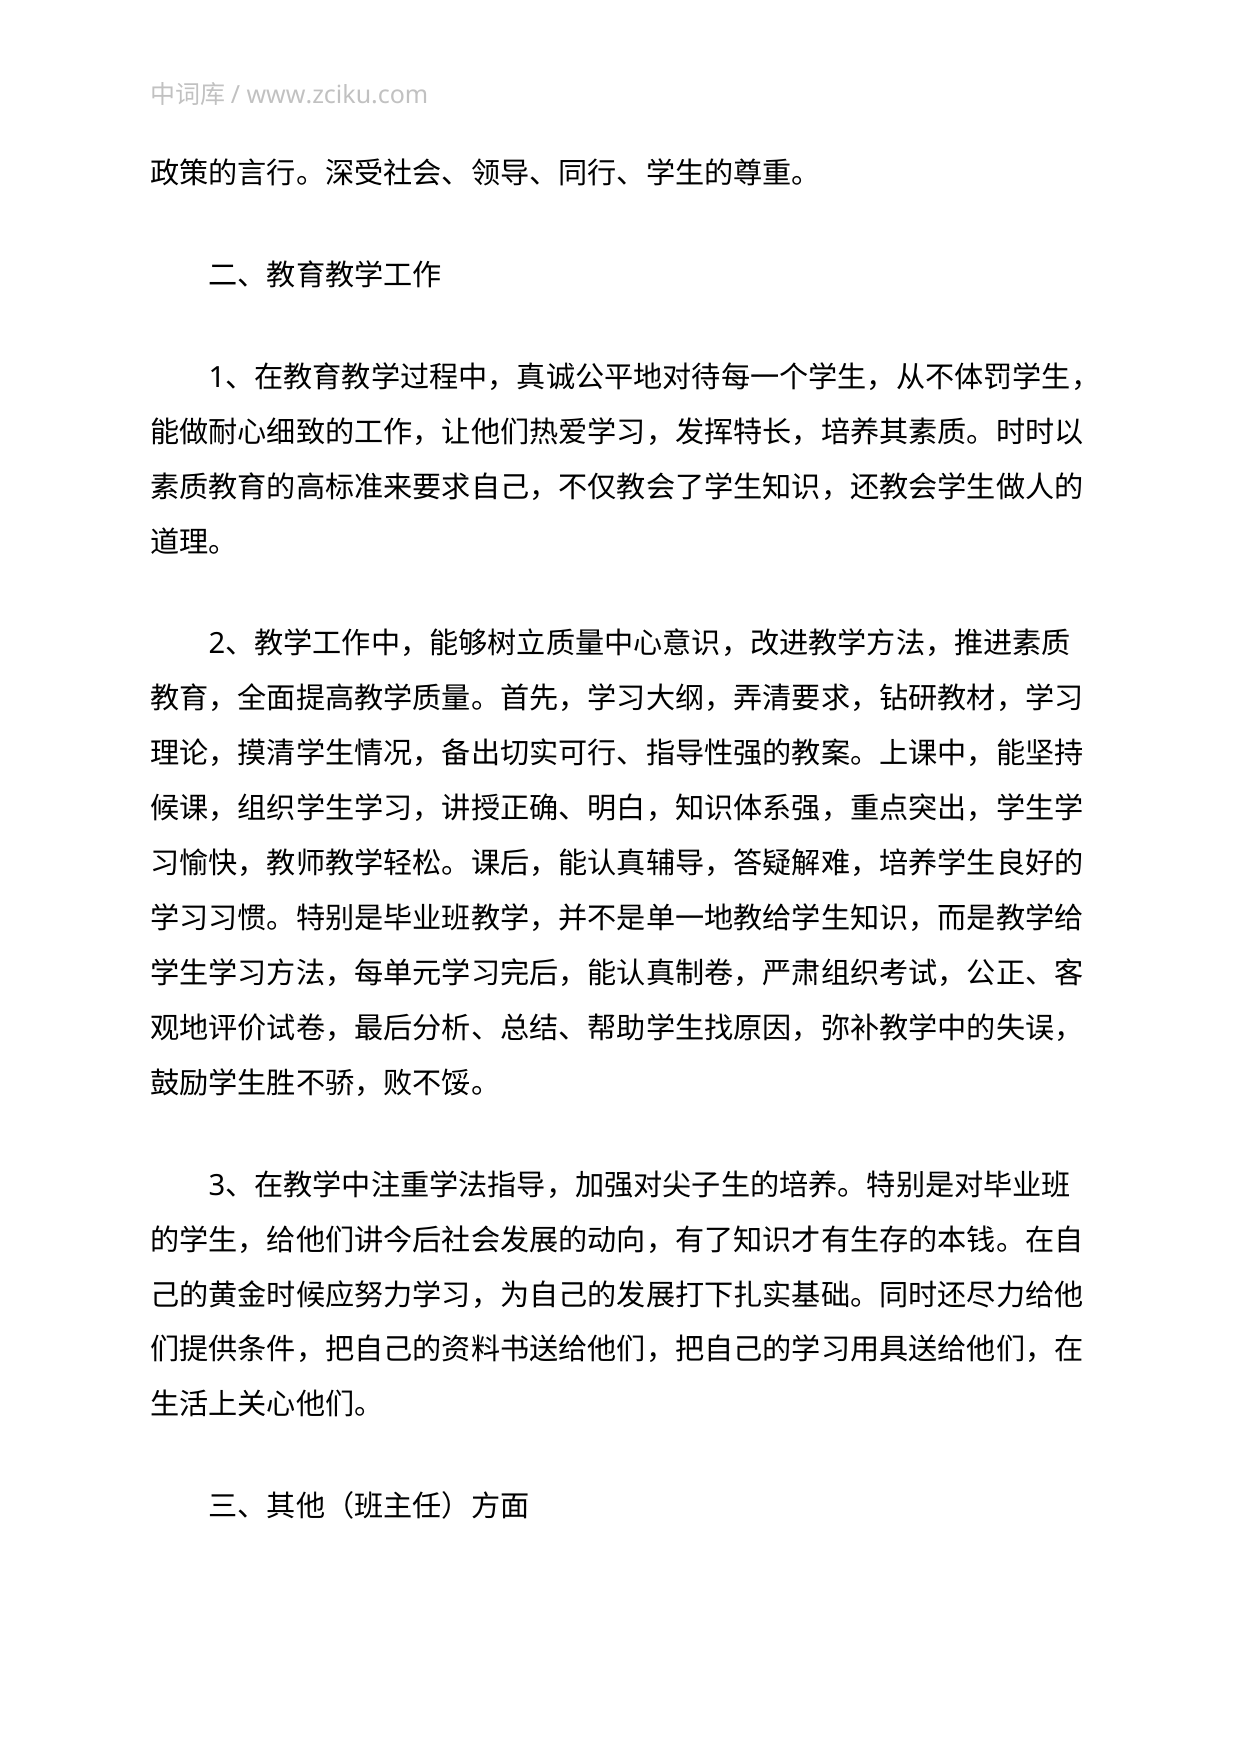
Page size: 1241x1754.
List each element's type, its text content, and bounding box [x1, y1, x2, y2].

text 3、在教学中注重学法指导，加强对尖子生的培养。特别是对毕业班的学生，给他们讲今后社会发展的动向，有了知识才有生存的本钱。在自己的黄金时候应努力学习，为自己的发展打下扎实基础。同时还尽力给他们提供条件，把自己的资料书送给他们，把自己的学习用具送给他们，在生活上关心他们。 [150, 1161, 1090, 1423]
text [150, 150, 1090, 192]
text 2、教学工作中，能够树立质量中心意识，改进教学方法，推进素质教育，全面提高教学质量。首先，学习大纲，弄清要求，钻研教材，学习理论，摸清学生情况，备出切实可行、指导性强的教案。上课中，能坚持候课，组织学生学习，讲授正确、明白，知识体系强，重点突出，学生学习愉快，教师教学轻松。课后，能认真辅导，答疑解难，培养学生良好的学习习惯。特别是毕业班教学，并不是单一地教给学生知识，而是教学给学生学习方法，每单元学习完后，能认真制卷，严肃组织考试，公正、客观地评价试卷，最后分析、总结、帮助学生找原因，弥补教学中的失误，鼓励学生胜不骄，败不馁。 [150, 620, 1090, 1102]
text 1、在教育教学过程中，真诚公平地对待每一个学生，从不体罚学生，能做耐心细致的工作，让他们热爱学习，发挥特长，培养其素质。时时以素质教育的高标准来要求自己，不仅教会了学生知识，还教会学生做人的道理。 [150, 353, 1090, 561]
text 二、教育教学工作 [150, 252, 1090, 294]
text 三、其他（班主任）方面 [150, 1483, 1090, 1525]
